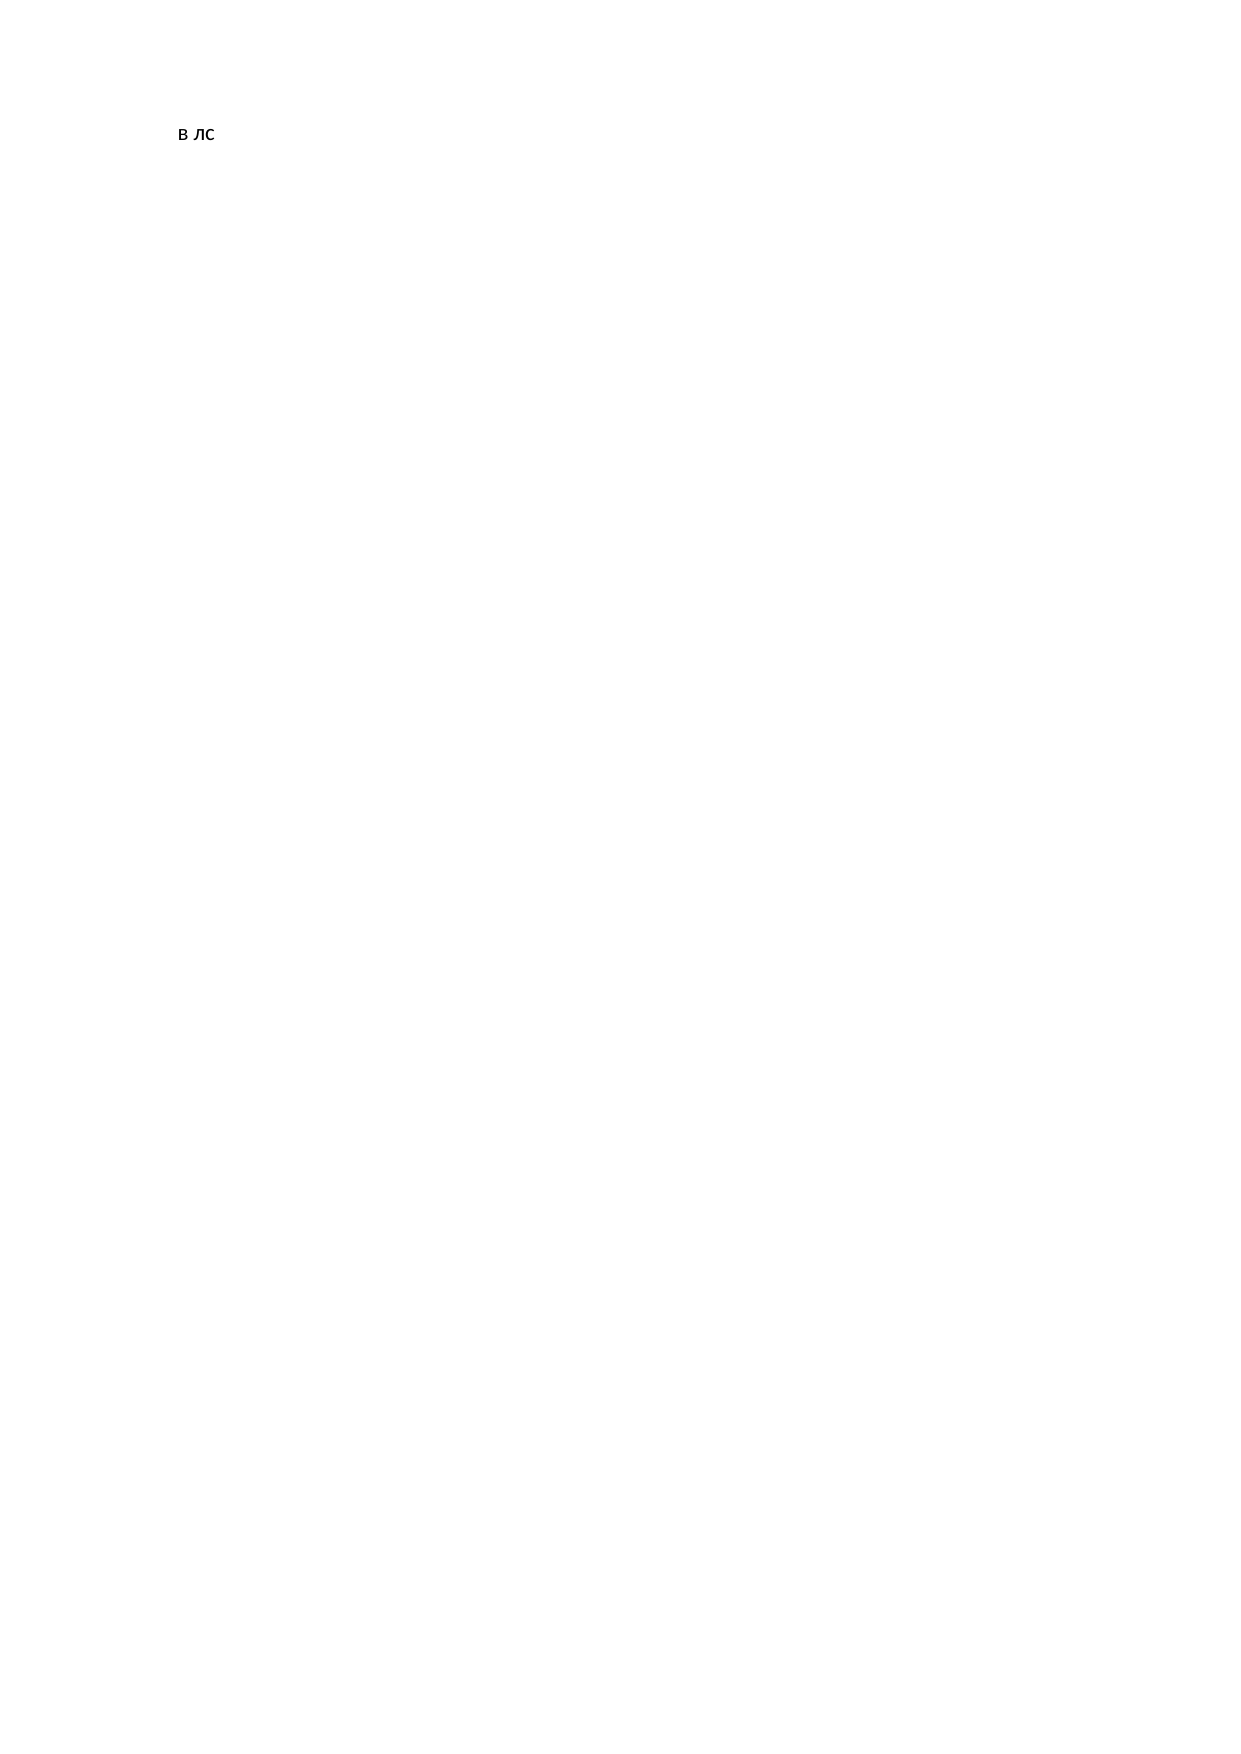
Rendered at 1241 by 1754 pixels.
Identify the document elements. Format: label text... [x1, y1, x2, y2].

text в лс [177, 118, 1152, 146]
